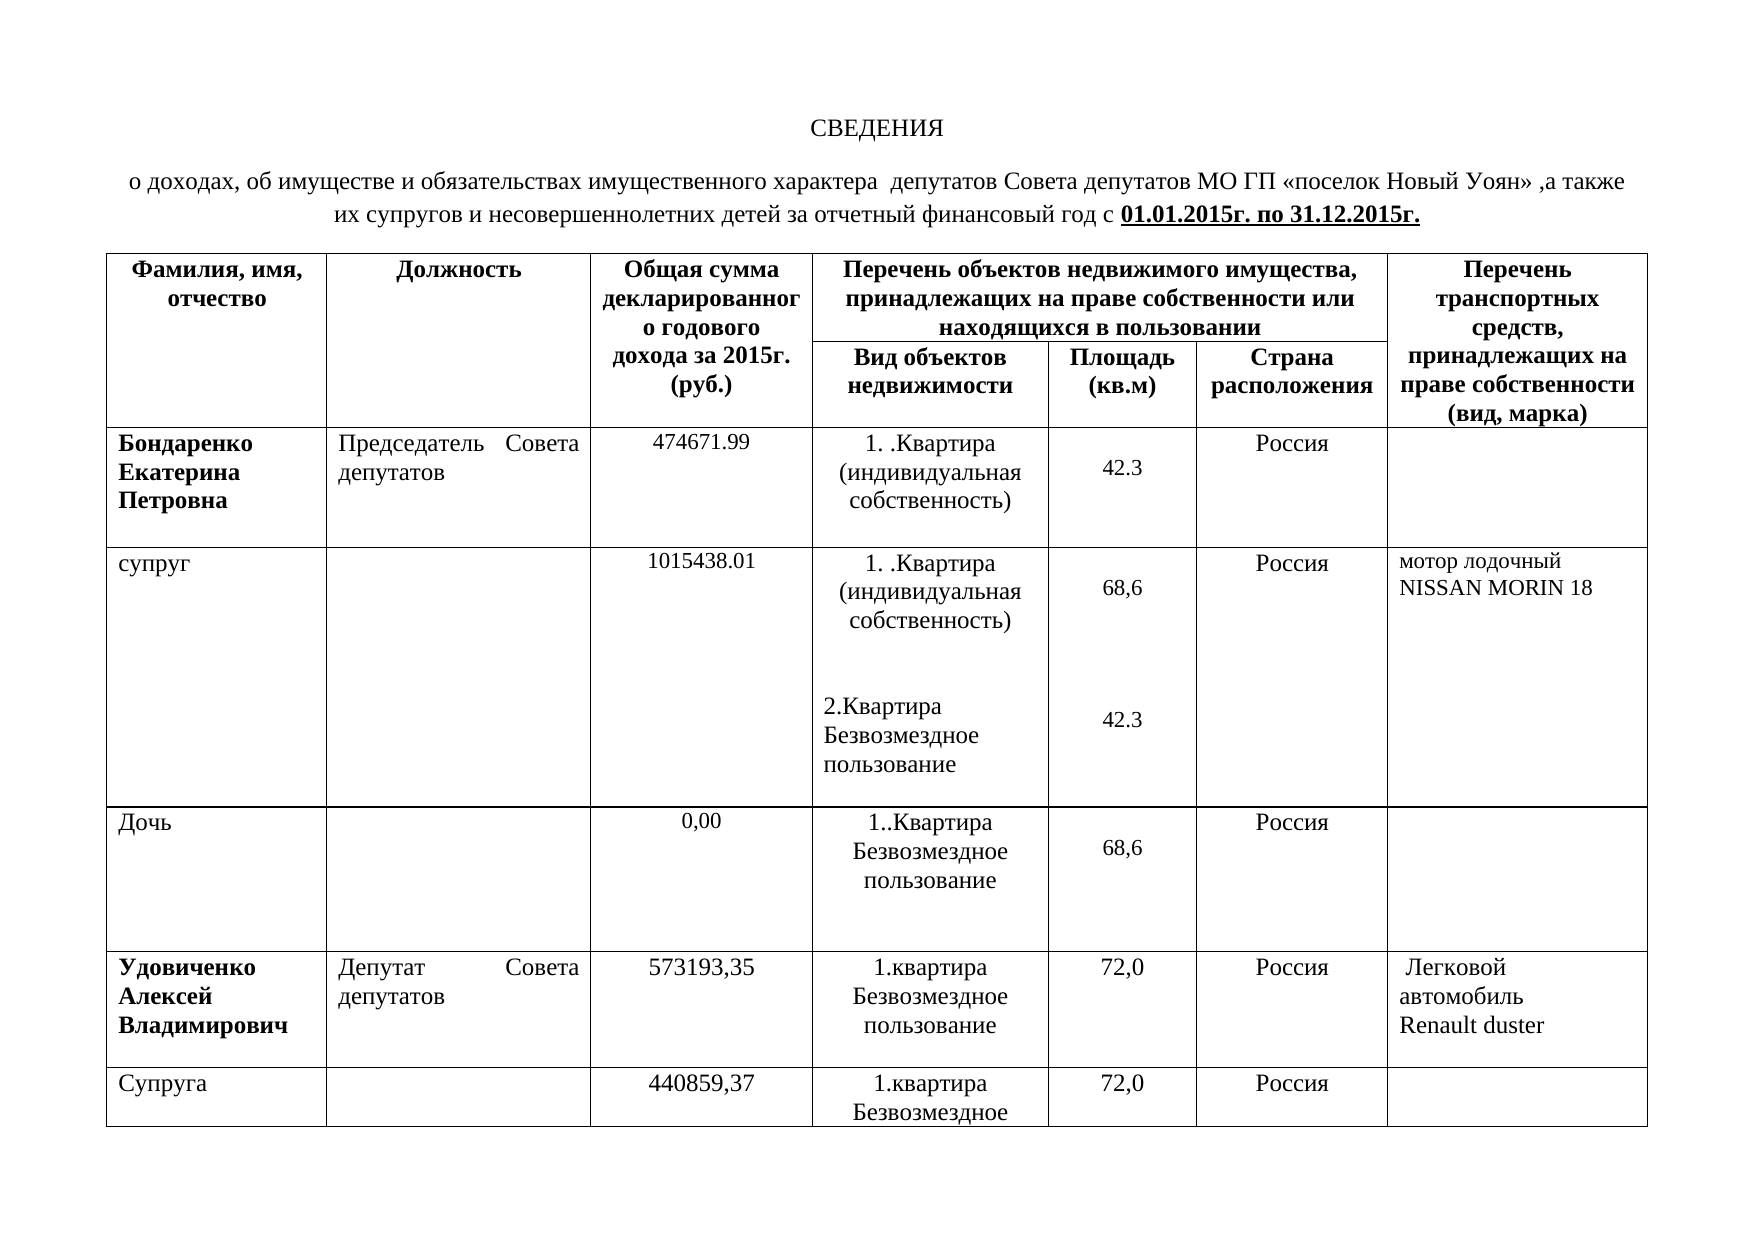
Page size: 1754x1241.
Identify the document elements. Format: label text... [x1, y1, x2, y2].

table_cell Удовиченко Алексей Владимирович [107, 952, 326, 1067]
table_header Перечень транспортных средств, принадлежащих на праве собственности (вид, марка) [1388, 254, 1647, 427]
table_header Фамилия, имя, отчество [107, 254, 326, 427]
table_cell 42.3 [1049, 428, 1196, 547]
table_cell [813, 1068, 1048, 1126]
table_cell 72,0 [1049, 1068, 1196, 1126]
table_cell Легковой автомобиль Renault duster [1388, 952, 1647, 1067]
table_cell [1388, 1068, 1647, 1126]
table_cell 474671.99 [591, 428, 812, 547]
table_cell Супруга [107, 1068, 326, 1126]
table_cell 440859,37 [591, 1068, 812, 1126]
table_cell [327, 548, 590, 806]
table_cell Председатель Совета депутатов [327, 428, 590, 547]
table_cell 0,00 [591, 808, 812, 951]
table_cell 68,6 42.3 [1049, 548, 1196, 806]
table_cell Площадь (кв.м) [1049, 342, 1196, 427]
table_header Перечень объектов недвижимого имущества, принадлежащих на праве собственности или находящихся в пользовании [813, 254, 1387, 341]
table_cell 1015438.01 [591, 548, 812, 806]
table_cell 1. .Квартира (индивидуальная собственность) 2.Квартира Безвозмездное пользование [813, 548, 1048, 806]
table_header Общая сумма декларированного годового дохода за 2015г. (руб.) [591, 254, 812, 427]
table_cell супруг [107, 548, 326, 806]
table_cell Россия [1197, 808, 1387, 951]
table_cell Дочь [107, 808, 326, 951]
table_cell 1..Квартира Безвозмездное пользование [813, 808, 1048, 951]
table_cell [327, 808, 590, 951]
table_cell [327, 1068, 590, 1126]
table_cell Россия [1197, 1068, 1387, 1126]
table_cell 1. .Квартира (индивидуальная собственность) [813, 428, 1048, 547]
table_cell Депутат Совета депутатов [327, 952, 590, 1067]
table_cell Вид объектов недвижимости [813, 342, 1048, 427]
table_cell Бондаренко Екатерина Петровна [107, 428, 326, 547]
text СВЕДЕНИЯ [118, 113, 1636, 141]
table_cell мотор лодочный NISSAN MORIN 18 [1388, 548, 1647, 806]
text о доходах, об имуществе и обязательствах имущественного характера депутатов Совета депутатов МО ГП «поселок Новый Уоян» ,а также их супругов и несовершеннолетних детей за отчетный финансовый год с 01.01.2015г. по 31.12.2015г. [118, 166, 1636, 228]
table_cell Россия [1197, 952, 1387, 1067]
table_cell Россия [1197, 548, 1387, 806]
table_cell 1.квартира Безвозмездное пользование [813, 952, 1048, 1067]
table_cell Страна расположения [1197, 342, 1387, 427]
table_cell 573193,35 [591, 952, 812, 1067]
table_cell Россия [1197, 428, 1387, 547]
table_cell 68,6 [1049, 808, 1196, 951]
table_header Должность [327, 254, 590, 427]
table_cell 72,0 [1049, 952, 1196, 1067]
table_cell [1388, 808, 1647, 951]
table_cell [1388, 428, 1647, 547]
